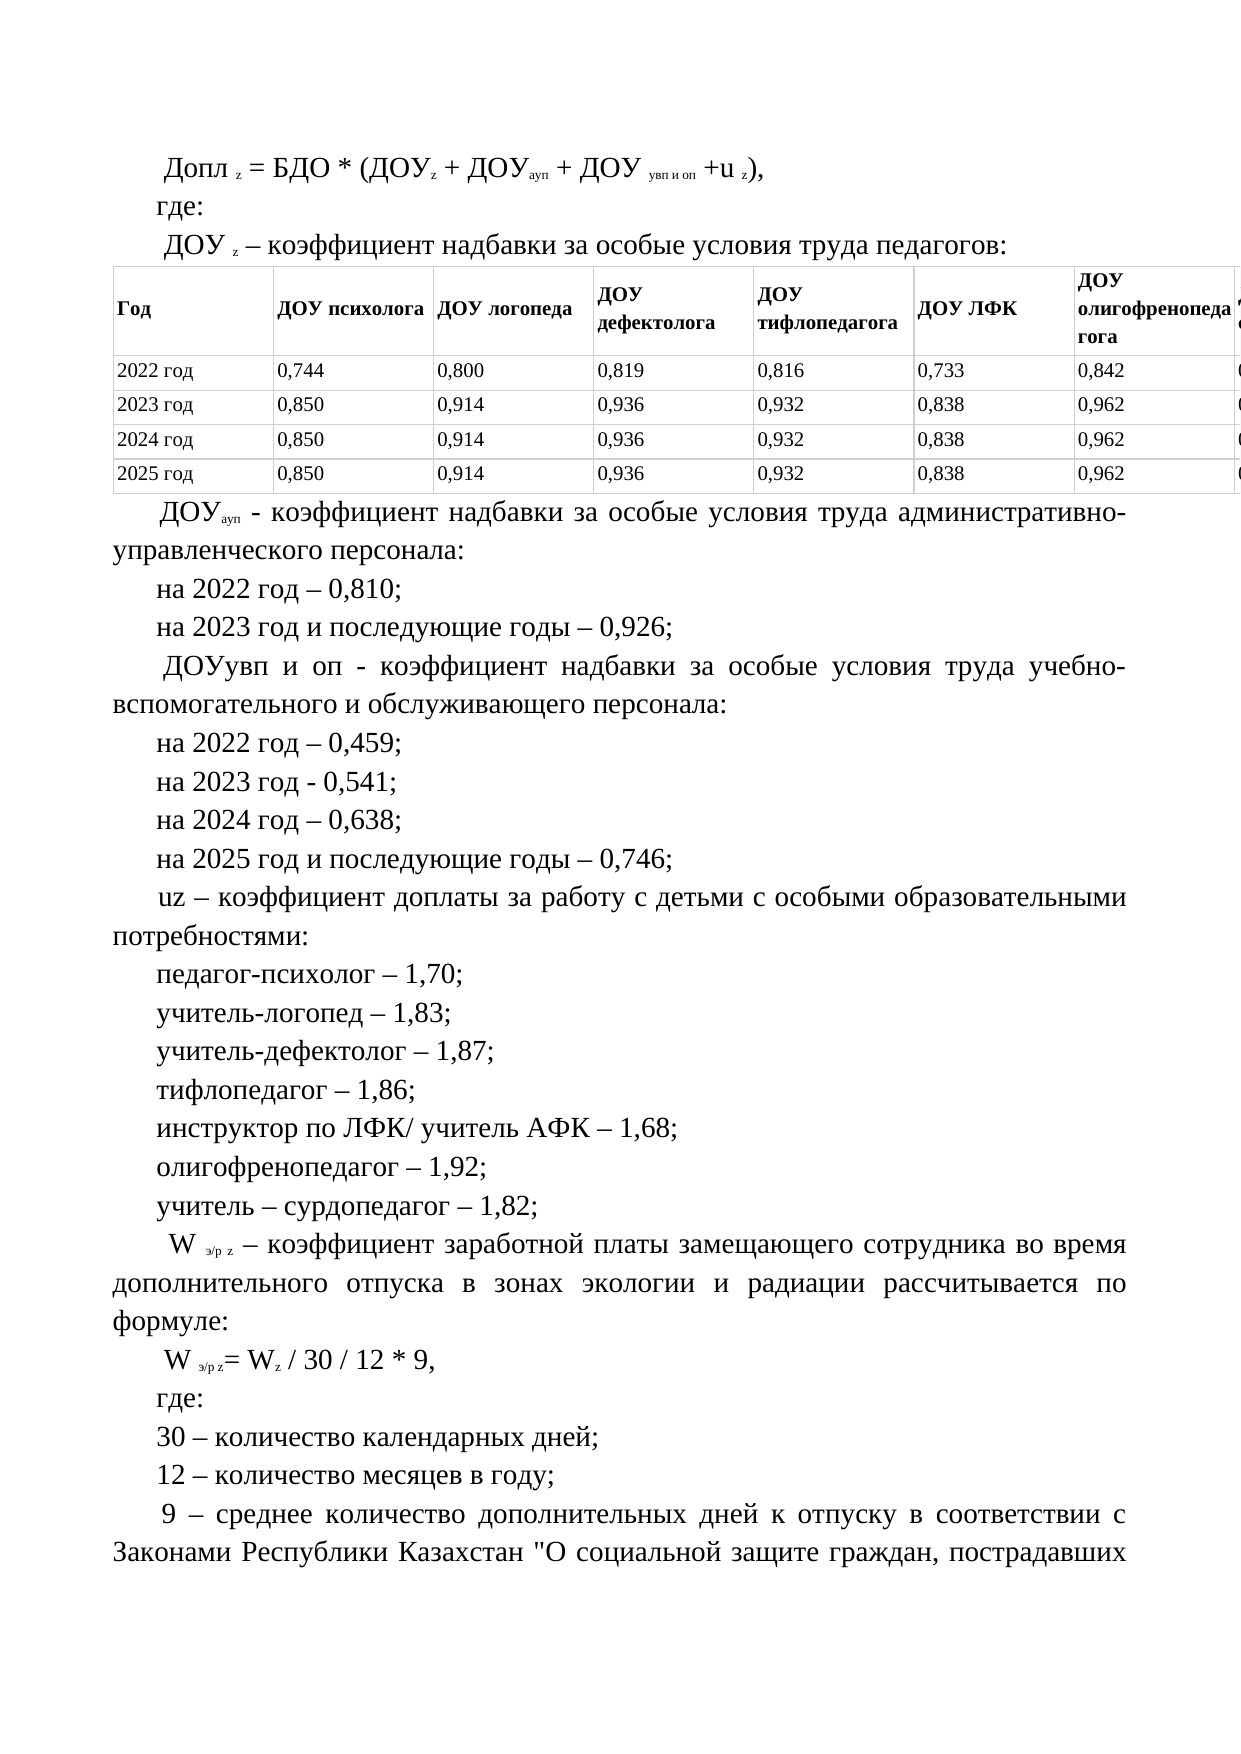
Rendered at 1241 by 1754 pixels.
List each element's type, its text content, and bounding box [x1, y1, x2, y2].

table_cell 2023 год [114, 391, 273, 424]
text Допл z = БДО * (ДОУz + ДОУауп + ДОУ увп и оп +u z), [112, 150, 1128, 183]
text где: [112, 1380, 1128, 1414]
table_cell 0,914 [434, 460, 593, 493]
table_header ДОУ тифлопедагога [754, 267, 913, 355]
text W э/р z – коэффициент заработной платы замещающего сотрудника во время дополнительного отпуска в зонах экологии и радиации рассчитывается по формуле: [112, 1226, 1128, 1337]
table_header ДОУ ЛФК [915, 267, 1074, 355]
table_header ДОУ олигофренопедагога [1075, 267, 1234, 355]
text uz – коэффициент доплаты за работу с детьми с особыми образовательными потребностями: [112, 879, 1128, 951]
table_cell 0,932 [754, 460, 913, 493]
text на 2023 год - 0,541; [112, 764, 1128, 797]
table_cell 0,962 [1075, 391, 1234, 424]
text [112, 1496, 1128, 1568]
text на 2022 год – 0,459; [112, 725, 1128, 759]
table_cell 0,800 [434, 356, 593, 389]
table_cell 0,932 [754, 391, 913, 424]
table_cell 0,936 [594, 425, 753, 458]
text на 2024 год – 0,638; [112, 802, 1128, 836]
table_cell 0,932 [754, 425, 913, 458]
text ДОУувп и оп - коэффициент надбавки за особые условия труда учебно-вспомогательного и обслуживающего персонала: [112, 648, 1128, 720]
text W э/р z= Wz / 30 / 12 * 9, [112, 1342, 1128, 1375]
text 12 – количество месяцев в году; [112, 1457, 1128, 1491]
table_header Год [114, 267, 273, 355]
table_cell 0,816 [754, 356, 913, 389]
table_cell 0,819 [594, 356, 753, 389]
table_header ДОУ дефектолога [594, 267, 753, 355]
text учитель – сурдопедагог – 1,82; [112, 1188, 1128, 1221]
table_cell 2024 год [114, 425, 273, 458]
table_cell 0,936 [594, 460, 753, 493]
text на 2022 год – 0,810; [112, 571, 1128, 604]
text учитель-дефектолог – 1,87; [112, 1033, 1128, 1067]
table_cell 0,936 [594, 391, 753, 424]
text 30 – количество календарных дней; [112, 1419, 1128, 1452]
table_cell 0,733 [915, 356, 1074, 389]
text ДОУ z – коэффициент надбавки за особые условия труда педагогов: [112, 227, 1128, 261]
table_cell 0,838 [915, 460, 1074, 493]
table_cell 0,914 [434, 425, 593, 458]
text тифлопедагог – 1,86; [112, 1072, 1128, 1106]
table_cell 0,914 [434, 391, 593, 424]
table_header ДОУ логопеда [434, 267, 593, 355]
text учитель-логопед – 1,83; [112, 995, 1128, 1028]
table_cell 0,850 [274, 425, 433, 458]
table_cell 0,850 [274, 391, 433, 424]
text олигофренопедагог – 1,92; [112, 1149, 1128, 1183]
table_cell 0,962 [1075, 460, 1234, 493]
table_cell 2025 год [114, 460, 273, 493]
text инструктор по ЛФК/ учитель АФК – 1,68; [112, 1111, 1128, 1144]
table_cell 0,838 [915, 425, 1074, 458]
table_cell 2022 год [114, 356, 273, 389]
table_cell 0,838 [915, 391, 1074, 424]
text ДОУауп - коэффициент надбавки за особые условия труда административно-управленческого персонала: [112, 494, 1128, 566]
text где: [112, 188, 1128, 222]
table_cell 0,962 [1075, 425, 1234, 458]
table_cell 0,744 [274, 356, 433, 389]
text на 2025 год и последующие годы – 0,746; [112, 841, 1128, 874]
text педагог-психолог – 1,70; [112, 956, 1128, 990]
table_cell 0,842 [1075, 356, 1234, 389]
table_header ДОУ психолога [274, 267, 433, 355]
table_cell 0,850 [274, 460, 433, 493]
text на 2023 год и последующие годы – 0,926; [112, 609, 1128, 643]
